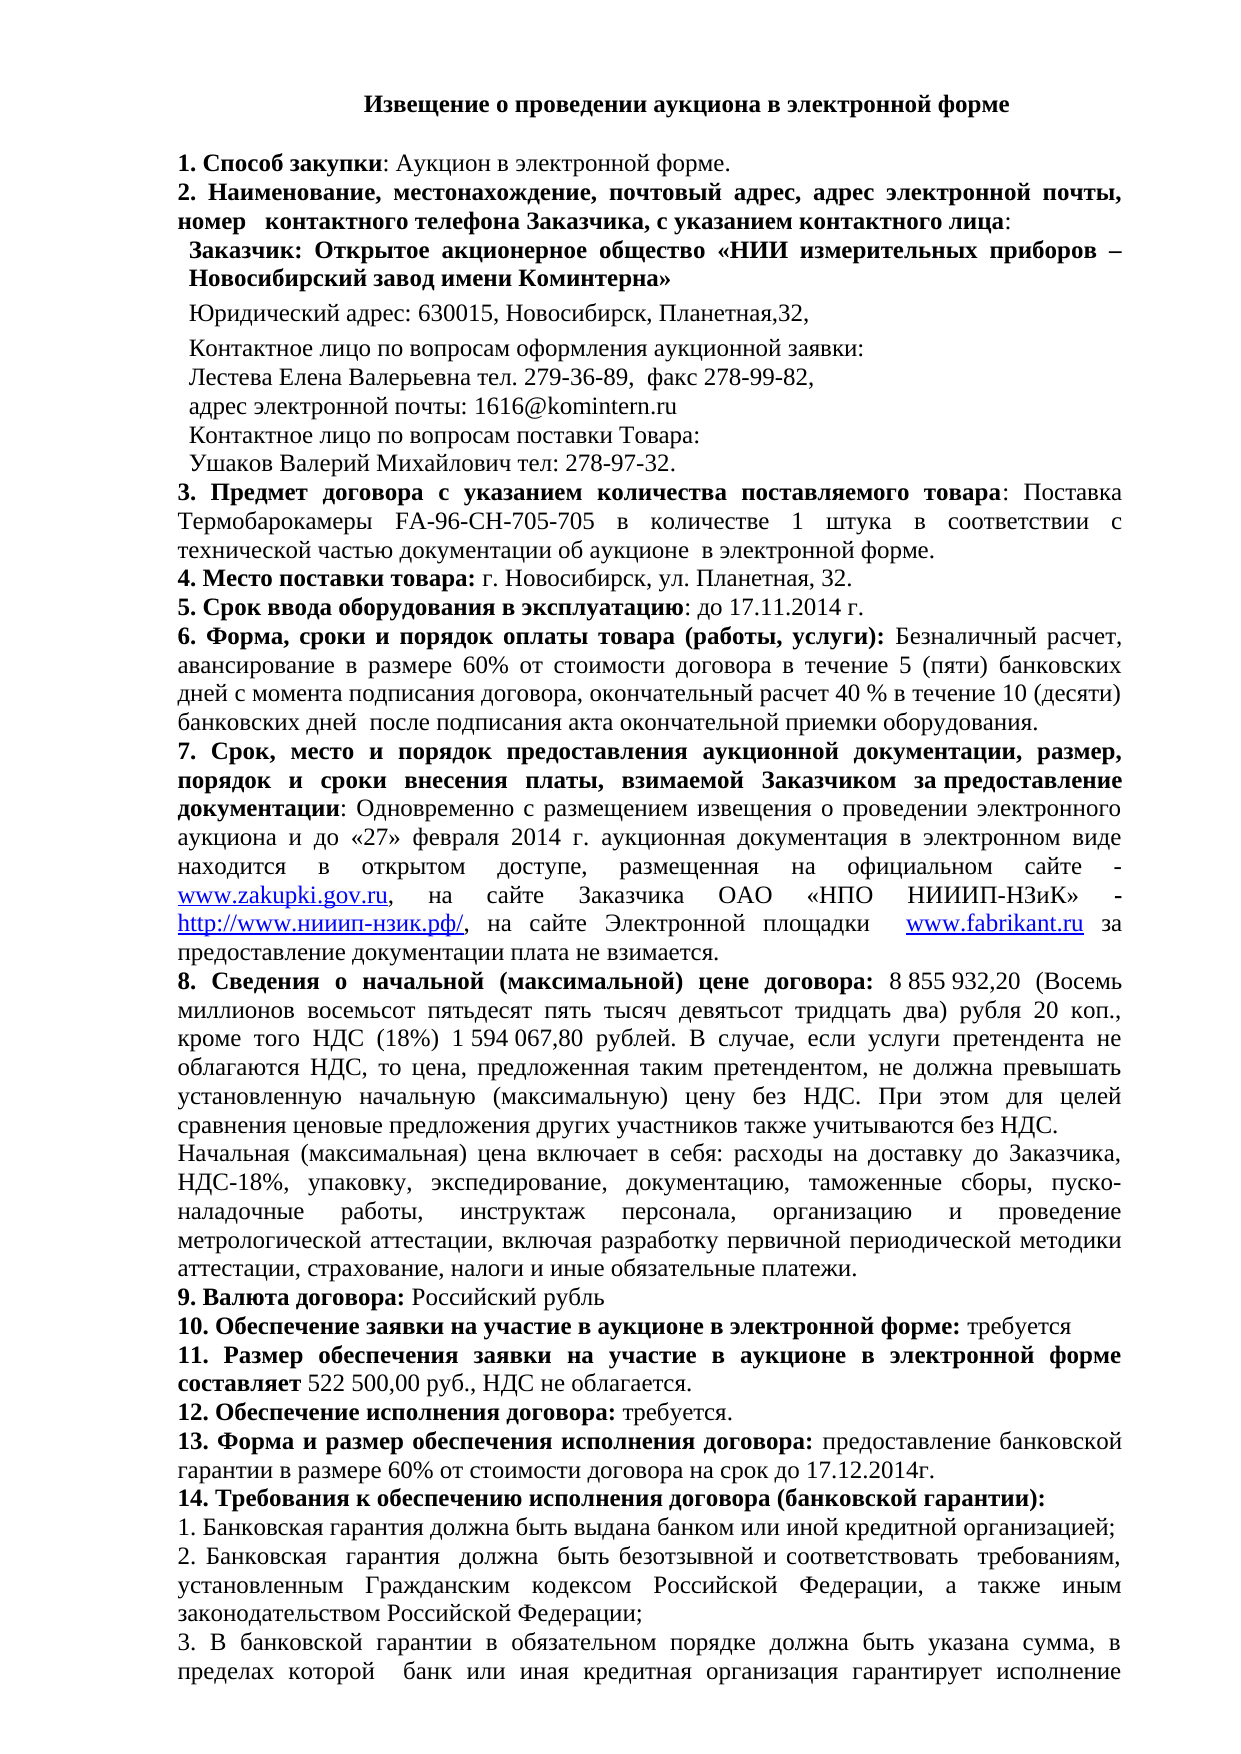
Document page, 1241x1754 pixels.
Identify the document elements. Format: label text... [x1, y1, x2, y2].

text Извещение о проведении аукциона в электронной форме [177, 89, 1122, 117]
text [177, 1627, 1122, 1685]
table_cell Контактное лицо по вопросам оформления аукционной заявки: Лестева Елена Валерьевна тел. 279-36-89, факс 278-99-82, адрес электронной почты: 1616@komintern.ru [177, 334, 1133, 420]
text 11. Размер обеспечения заявки на участие в аукционе в электронной форме составляет 522 500,00 руб., НДС не облагается. [177, 1340, 1122, 1397]
text 4. Место поставки товара: г. Новосибирск, ул. Планетная, 32. [177, 563, 1122, 592]
text 13. Форма и размер обеспечения исполнения договора: предоставление банковской гарантии в размере 60% от стоимости договора на срок до 17.12.2014г. [177, 1426, 1122, 1483]
text 2. Наименование, местонахождение, почтовый адрес, адрес электронной почты, номер контактного телефона Заказчика, с указанием контактного лица: [177, 177, 1122, 235]
text 8. Сведения о начальной (максимальной) цене договора: 8 855 932,20 (Восемь миллионов восемьсот пятьдесят пять тысяч девятьсот тридцать два) рубля 20 коп., кроме того НДС (18%) 1 594 067,80 рублей. В случае, если услуги претендента не облагаются НДС, то цена, предложенная таким претендентом, не должна превышать установленную начальную (максимальную) цену без НДС. При этом для целей сравнения ценовые предложения других участников также учитываются без НДС. [177, 966, 1122, 1138]
text 14. Требования к обеспечению исполнения договора (банковской гарантии): [177, 1483, 1122, 1512]
text 1. Банковская гарантия должна быть выдана банком или иной кредитной организацией; [177, 1512, 1122, 1541]
text Начальная (максимальная) цена включает в себя: расходы на доставку до Заказчика, НДС-18%, упаковку, экспедирование, документацию, таможенные сборы, пуско-наладочные работы, инструктаж персонала, организацию и проведение метрологической аттестации, включая разработку первичной периодической методики аттестации, страхование, налоги и иные обязательные платежи. [177, 1138, 1122, 1282]
text 3. Предмет договора с указанием количества поставляемого товара: Поставка Термобарокамеры FA-96-CH-705-705 в количестве 1 штука в соответствии с технической частью документации об аукционе в электронной форме. [177, 477, 1122, 563]
list 9. Валюта договора: Российский рубль [177, 1282, 1122, 1311]
list 10. Обеспечение заявки на участие в аукционе в электронной форме: требуется [177, 1311, 1122, 1340]
table_cell Контактное лицо по вопросам поставки Товара: Ушаков Валерий Михайлович тел: 278-97-32. [177, 420, 1133, 477]
text 5. Срок ввода оборудования в эксплуатацию: до 17.11.2014 г. [177, 592, 1122, 621]
text 2. Банковская гарантия должна быть безотзывной и соответствовать требованиям, установленным Гражданским кодексом Российской Федерации, а также иным законодательством Российской Федерации; [177, 1541, 1122, 1627]
text 1. Способ закупки: Аукцион в электронной форме. [177, 148, 1122, 177]
text 6. Форма, сроки и порядок оплаты товара (работы, услуги): Безналичный расчет, авансирование в размере 60% от стоимости договора в течение 5 (пяти) банковских дней с момента подписания договора, окончательный расчет 40 % в течение 10 (десяти) банковских дней после подписания акта окончательной приемки оборудования. [177, 621, 1122, 736]
table_header Заказчик: Открытое акционерное общество «НИИ измерительных приборов – Новосибирский завод имени Коминтерна» [177, 235, 1133, 298]
text 7. Срок, место и порядок предоставления аукционной документации, размер, порядок и сроки внесения платы, взимаемой Заказчиком за предоставление документации: Одновременно с размещением извещения о проведении электронного аукциона и до «27» февраля 2014 г. аукционная документация в электронном виде находится в открытом доступе, размещенная на официальном сайте - www.zakupki.gov.ru, на сайте Заказчика ОАО «НПО НИИИП-НЗиК» - http://www.нииип-нзик.рф/, на сайте Электронной площадки www.fabrikant.ru за предоставление документации плата не взимается. [177, 736, 1122, 966]
text 12. Обеспечение исполнения договора: требуется. [177, 1397, 1122, 1426]
table_cell Юридический адрес: 630015, Новосибирск, Планетная,32, [177, 299, 1133, 333]
